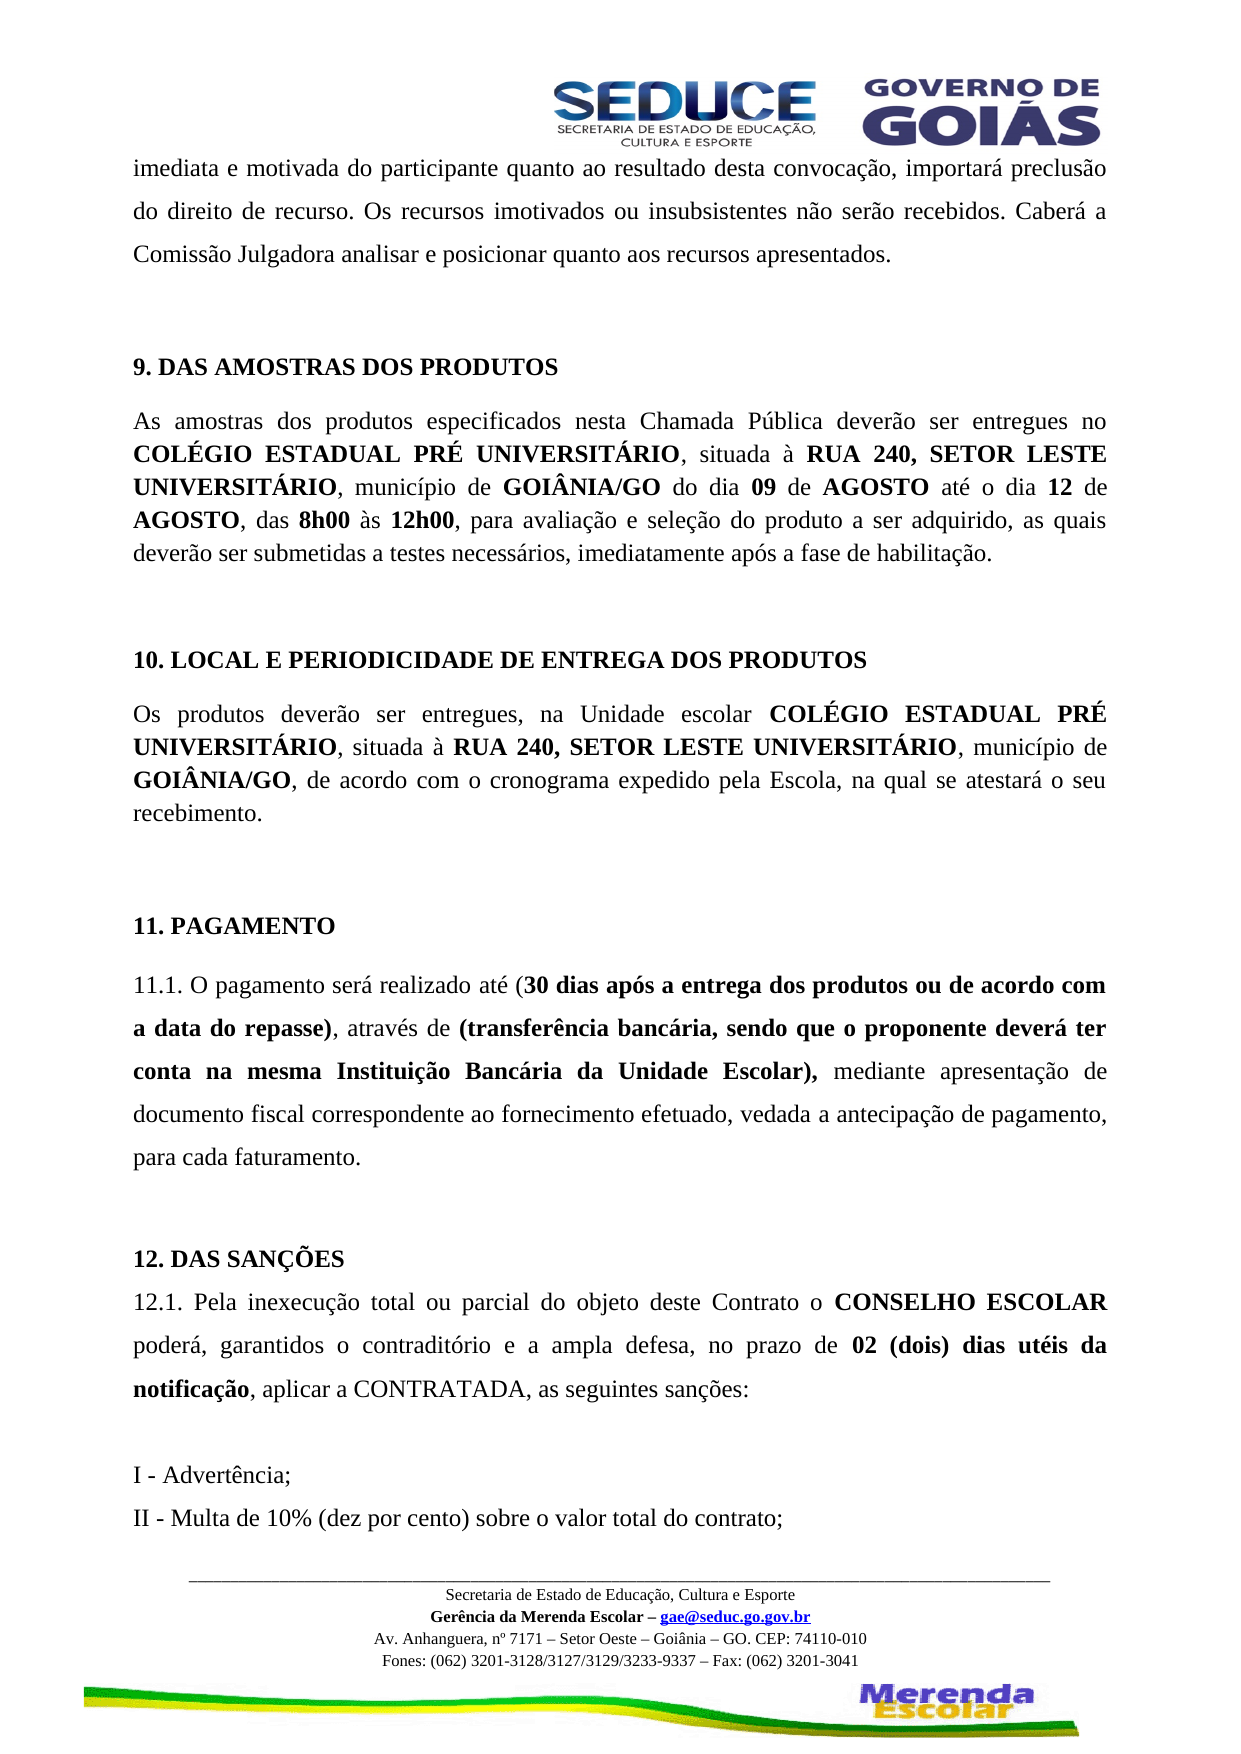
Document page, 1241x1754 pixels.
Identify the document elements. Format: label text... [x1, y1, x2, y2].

picture [553, 73, 1108, 154]
text Os produtos deverão ser entregues, na Unidade escolar COLÉGIO ESTADUAL PRÉ UNIVERSITÁRIO, situada à RUA 240, SETOR LESTE UNIVERSITÁRIO, município de GOIÂNIA/GO, de acordo com o cronograma expedido pela Escola, na qual se atestará o seu recebimento. [133, 699, 1107, 827]
text 12. DAS SANÇÕES [133, 1244, 1107, 1273]
text 11.1. O pagamento será realizado até (30 dias após a entrega dos produtos ou de acordo com a data do repasse), através de (transferência bancária, sendo que o proponente deverá ter conta na mesma Instituição Bancária da Unidade Escolar), mediante apresentação de documento fiscal correspondente ao fornecimento efetuado, vedada a antecipação de pagamento, para cada faturamento. [133, 970, 1107, 1171]
text 11. PAGAMENTO [133, 911, 1107, 940]
text 10. LOCAL E PERIODICIDADE DE ENTREGA DOS PRODUTOS [133, 646, 1103, 674]
text I - Advertência; [133, 1460, 1107, 1489]
text II - Multa de 10% (dez por cento) sobre o valor total do contrato; [133, 1503, 1107, 1532]
text As amostras dos produtos especificados nesta Chamada Pública deverão ser entregues no COLÉGIO ESTADUAL PRÉ UNIVERSITÁRIO, situada à RUA 240, SETOR LESTE UNIVERSITÁRIO, município de GOIÂNIA/GO do dia 09 de AGOSTO até o dia 12 de AGOSTO, das 8h00 às 12h00, para avaliação e seleção do produto a ser adquirido, as quais deverão ser submetidas a testes necessários, imediatamente após a fase de habilitação. [133, 406, 1107, 567]
text 12.1. Pela inexecução total ou parcial do objeto deste Contrato o CONSELHO ESCOLAR poderá, garantidos o contraditório e a ampla defesa, no prazo de 02 (dois) dias utéis da notificação, aplicar a CONTRATADA, as seguintes sanções: [133, 1287, 1107, 1402]
text 9. DAS AMOSTRAS DOS PRODUTOS [133, 352, 1013, 381]
